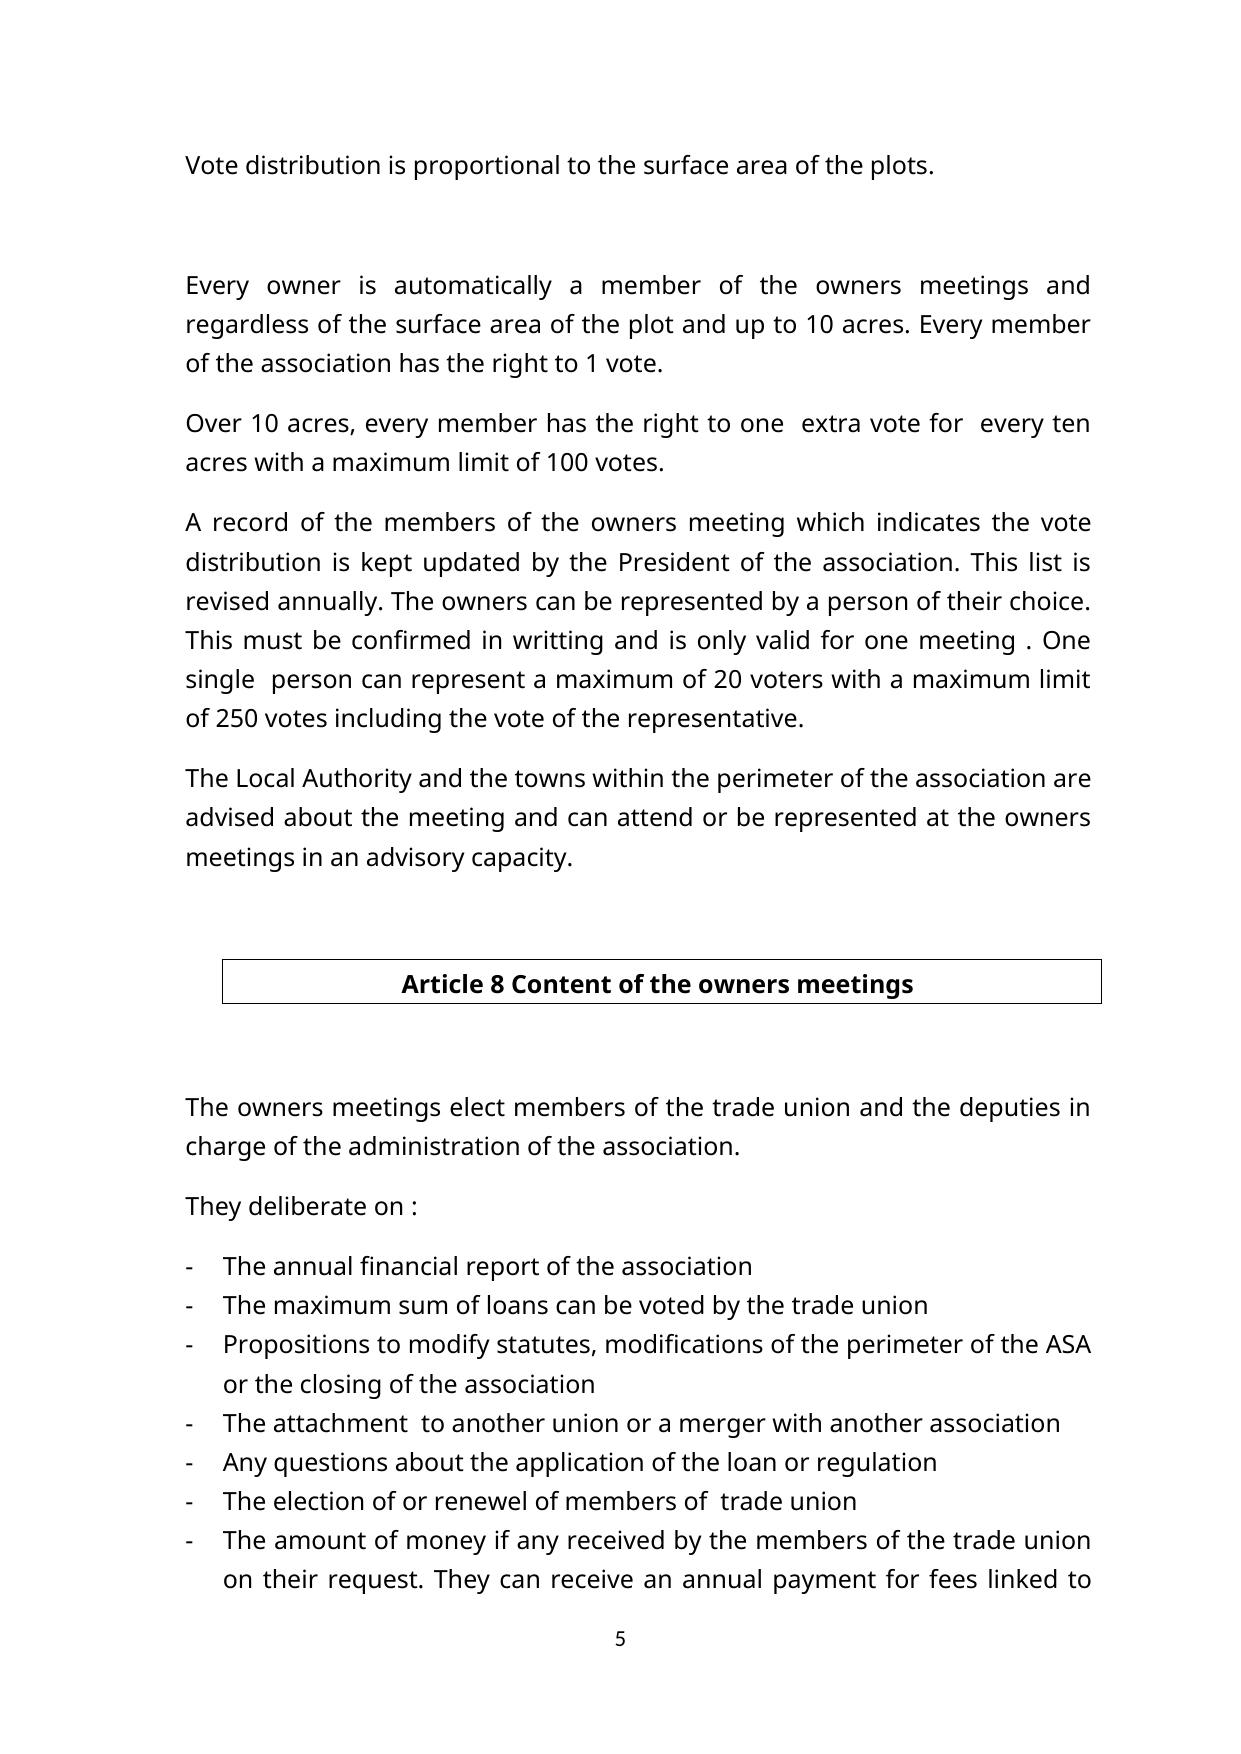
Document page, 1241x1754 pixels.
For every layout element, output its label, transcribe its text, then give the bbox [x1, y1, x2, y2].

text Every owner is automatically a member of the owners meetings and regardless of the surface area of the plot and up to 10 acres. Every member of the association has the right to 1 vote. [185, 268, 1093, 380]
list Propositions to modify statutes, modifications of the perimeter of the ASA or the closing of the association [185, 1327, 1093, 1400]
text Over 10 acres, every member has the right to one extra vote for every ten acres with a maximum limit of 100 votes. [185, 406, 1093, 479]
list The attachment to another union or a merger with another association [185, 1406, 1093, 1439]
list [185, 1523, 1093, 1596]
list Article 8 Content of the owners meetings [223, 960, 1101, 1003]
text Vote distribution is proportional to the surface area of the plots. [185, 148, 1093, 182]
text The Local Authority and the towns within the perimeter of the association are advised about the meeting and can attend or be represented at the owners meetings in an advisory capacity. [185, 761, 1093, 873]
text They deliberate on : [185, 1189, 1093, 1223]
list Any questions about the application of the loan or regulation [185, 1445, 1093, 1479]
list The maximum sum of loans can be voted by the trade union [185, 1288, 1093, 1322]
list The annual financial report of the association [185, 1249, 1093, 1283]
text The owners meetings elect members of the trade union and the deputies in charge of the administration of the association. [185, 1090, 1093, 1163]
list The election of or renewel of members of trade union [185, 1484, 1093, 1518]
text A record of the members of the owners meeting which indicates the vote distribution is kept updated by the President of the association. This list is revised annually. The owners can be represented by a person of their choice. This must be confirmed in writting and is only valid for one meeting . One single person can represent a maximum of 20 voters with a maximum limit of 250 votes including the vote of the representative. [185, 505, 1093, 735]
